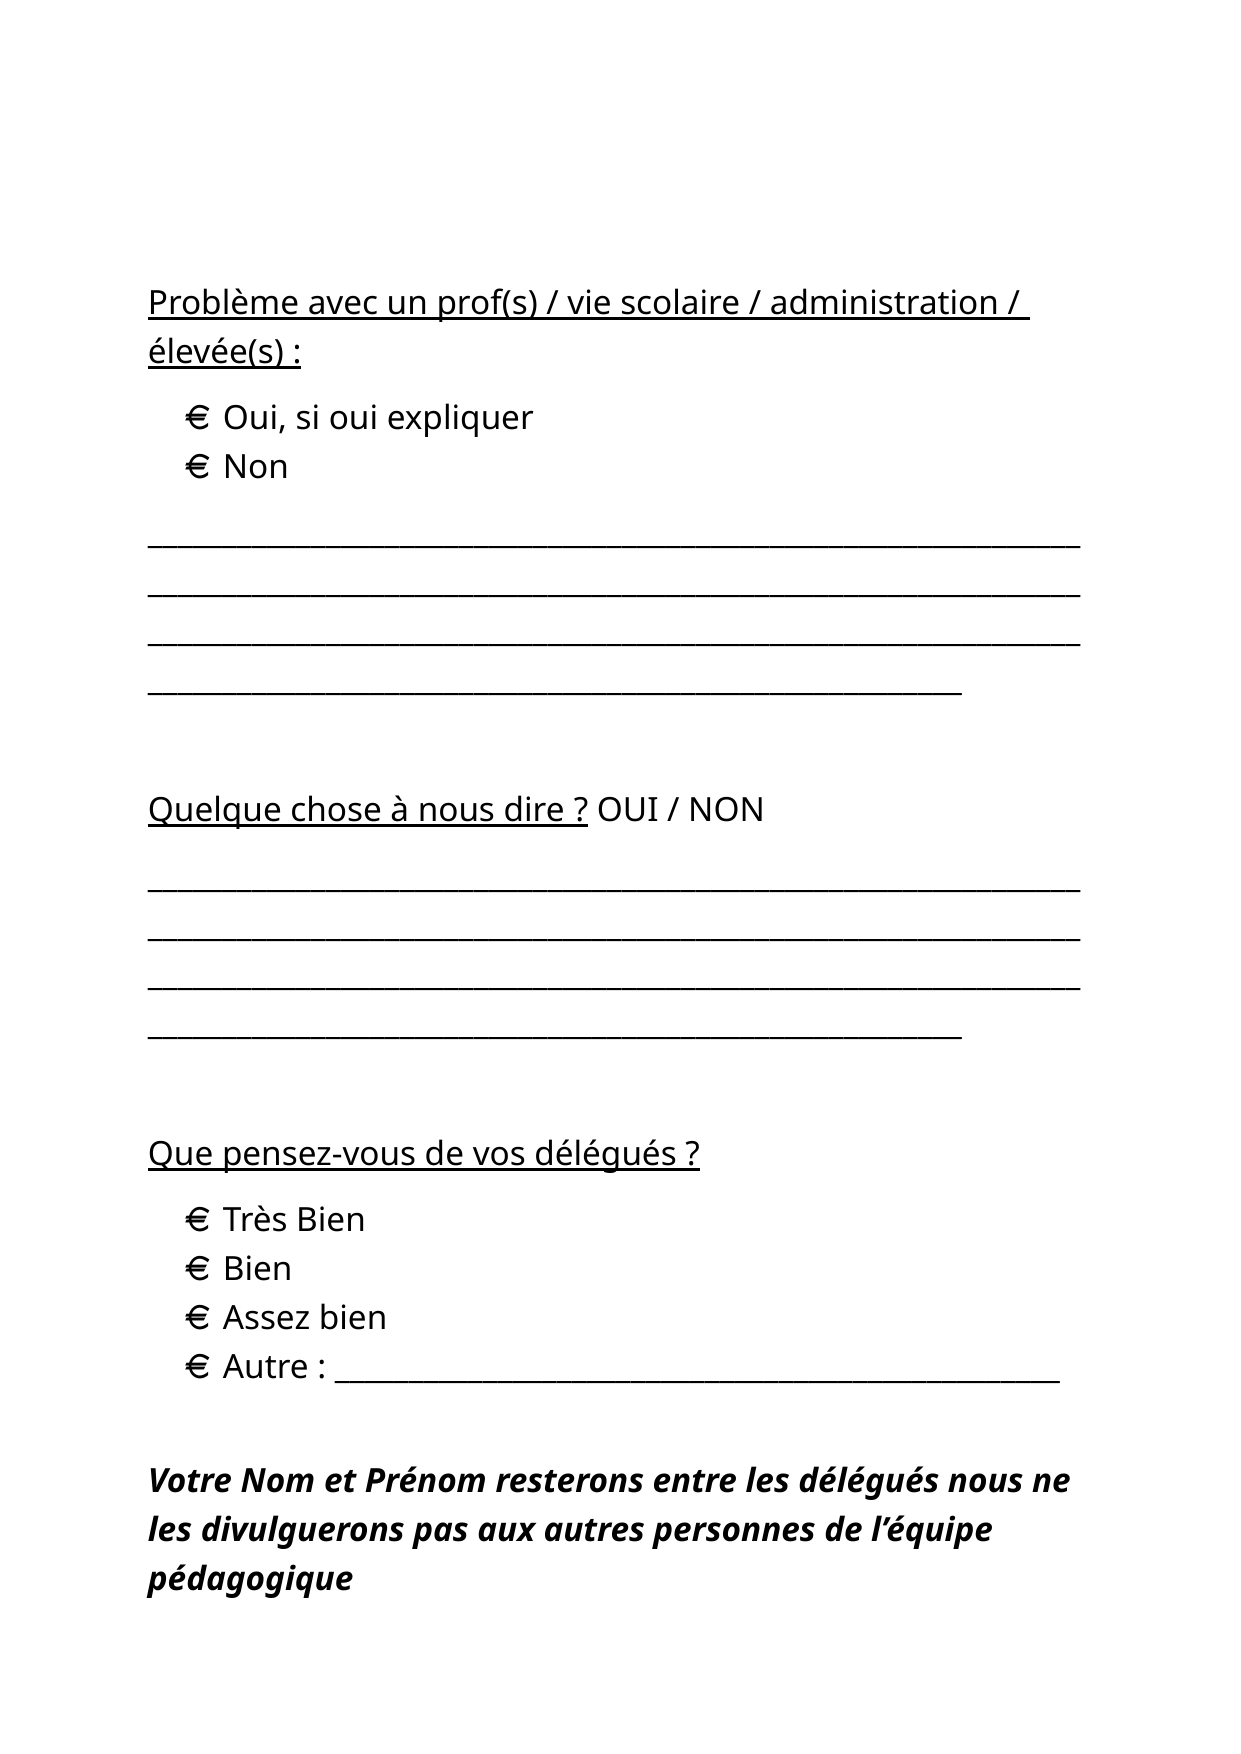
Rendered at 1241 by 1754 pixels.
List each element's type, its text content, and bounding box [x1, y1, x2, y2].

text Quelque chose à nous dire ? OUI / NON [148, 786, 1093, 832]
list Très Bien [185, 1196, 1093, 1241]
list Autre : _________________________________________________ [185, 1342, 1093, 1388]
text Problème avec un prof(s) / vie scolaire / administration / élevée(s) : [148, 279, 1093, 373]
text Votre Nom et Prénom resterons entre les délégués nous ne les divulguerons pas aux autres personnes de l’équipe pédagogique [148, 1457, 1093, 1600]
text Que pensez-vous de vos délégués ? [148, 1130, 1093, 1175]
list Oui, si oui expliquer [185, 393, 1093, 439]
list Non [185, 442, 1093, 488]
list Bien [185, 1244, 1093, 1290]
list Assez bien [185, 1293, 1093, 1339]
